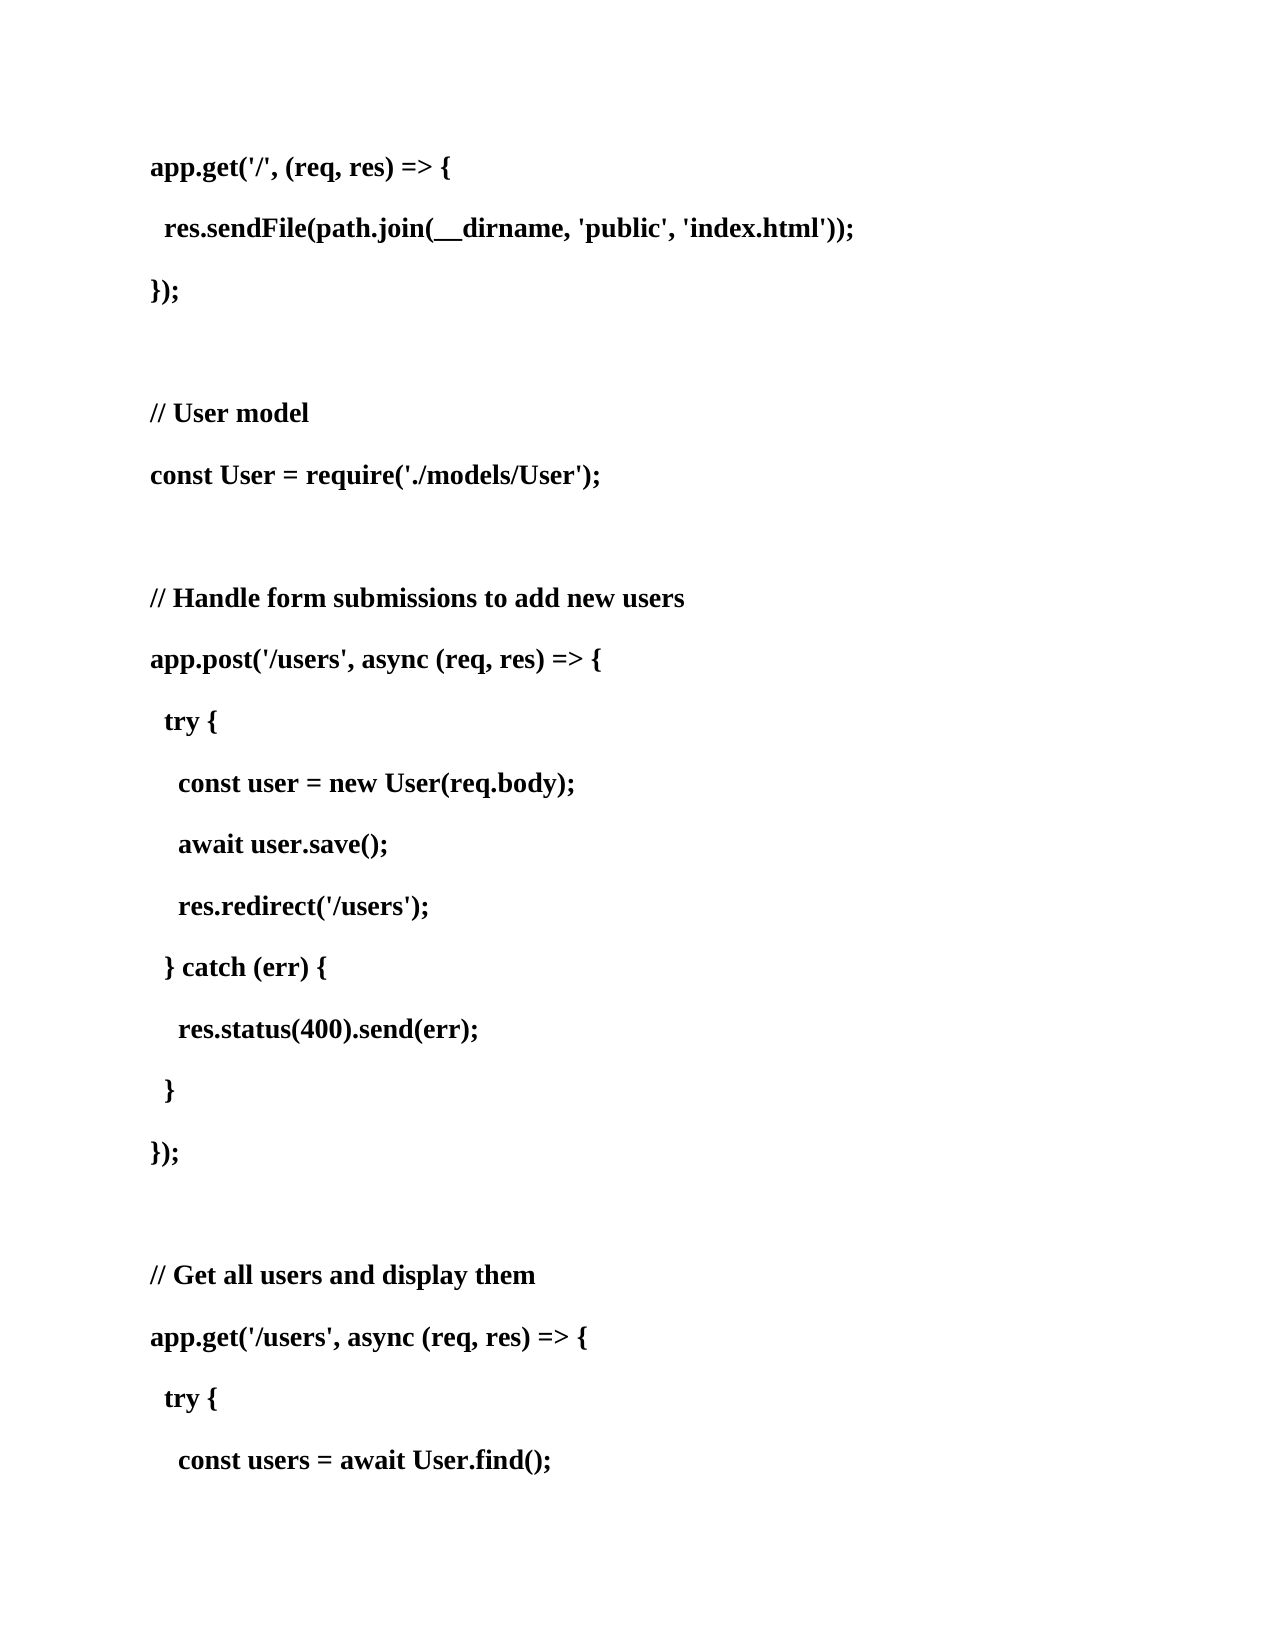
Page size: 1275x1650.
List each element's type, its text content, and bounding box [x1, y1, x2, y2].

subtitle } [150, 1073, 1125, 1106]
subtitle } catch (err) { [150, 950, 1125, 983]
subtitle try { [150, 1381, 1125, 1414]
subtitle try { [150, 704, 1125, 736]
subtitle res.redirect('/users'); [150, 889, 1125, 921]
subtitle const User = require('./models/User'); [150, 458, 1125, 490]
subtitle }); [150, 273, 1125, 306]
subtitle // Handle form submissions to add new users [150, 581, 1125, 613]
subtitle app.get('/', (req, res) => { [150, 150, 1125, 182]
subtitle app.get('/users', async (req, res) => { [150, 1320, 1125, 1352]
subtitle // Get all users and display them [150, 1258, 1125, 1291]
subtitle }); [150, 1135, 1125, 1167]
subtitle const users = await User.find(); [150, 1443, 1125, 1475]
subtitle const user = new User(req.body); [150, 766, 1125, 798]
subtitle // User model [150, 396, 1125, 429]
subtitle res.status(400).send(err); [150, 1012, 1125, 1044]
subtitle app.post('/users', async (req, res) => { [150, 642, 1125, 675]
subtitle res.sendFile(path.join(__dirname, 'public', 'index.html')); [150, 212, 1125, 244]
subtitle await user.save(); [150, 827, 1125, 859]
